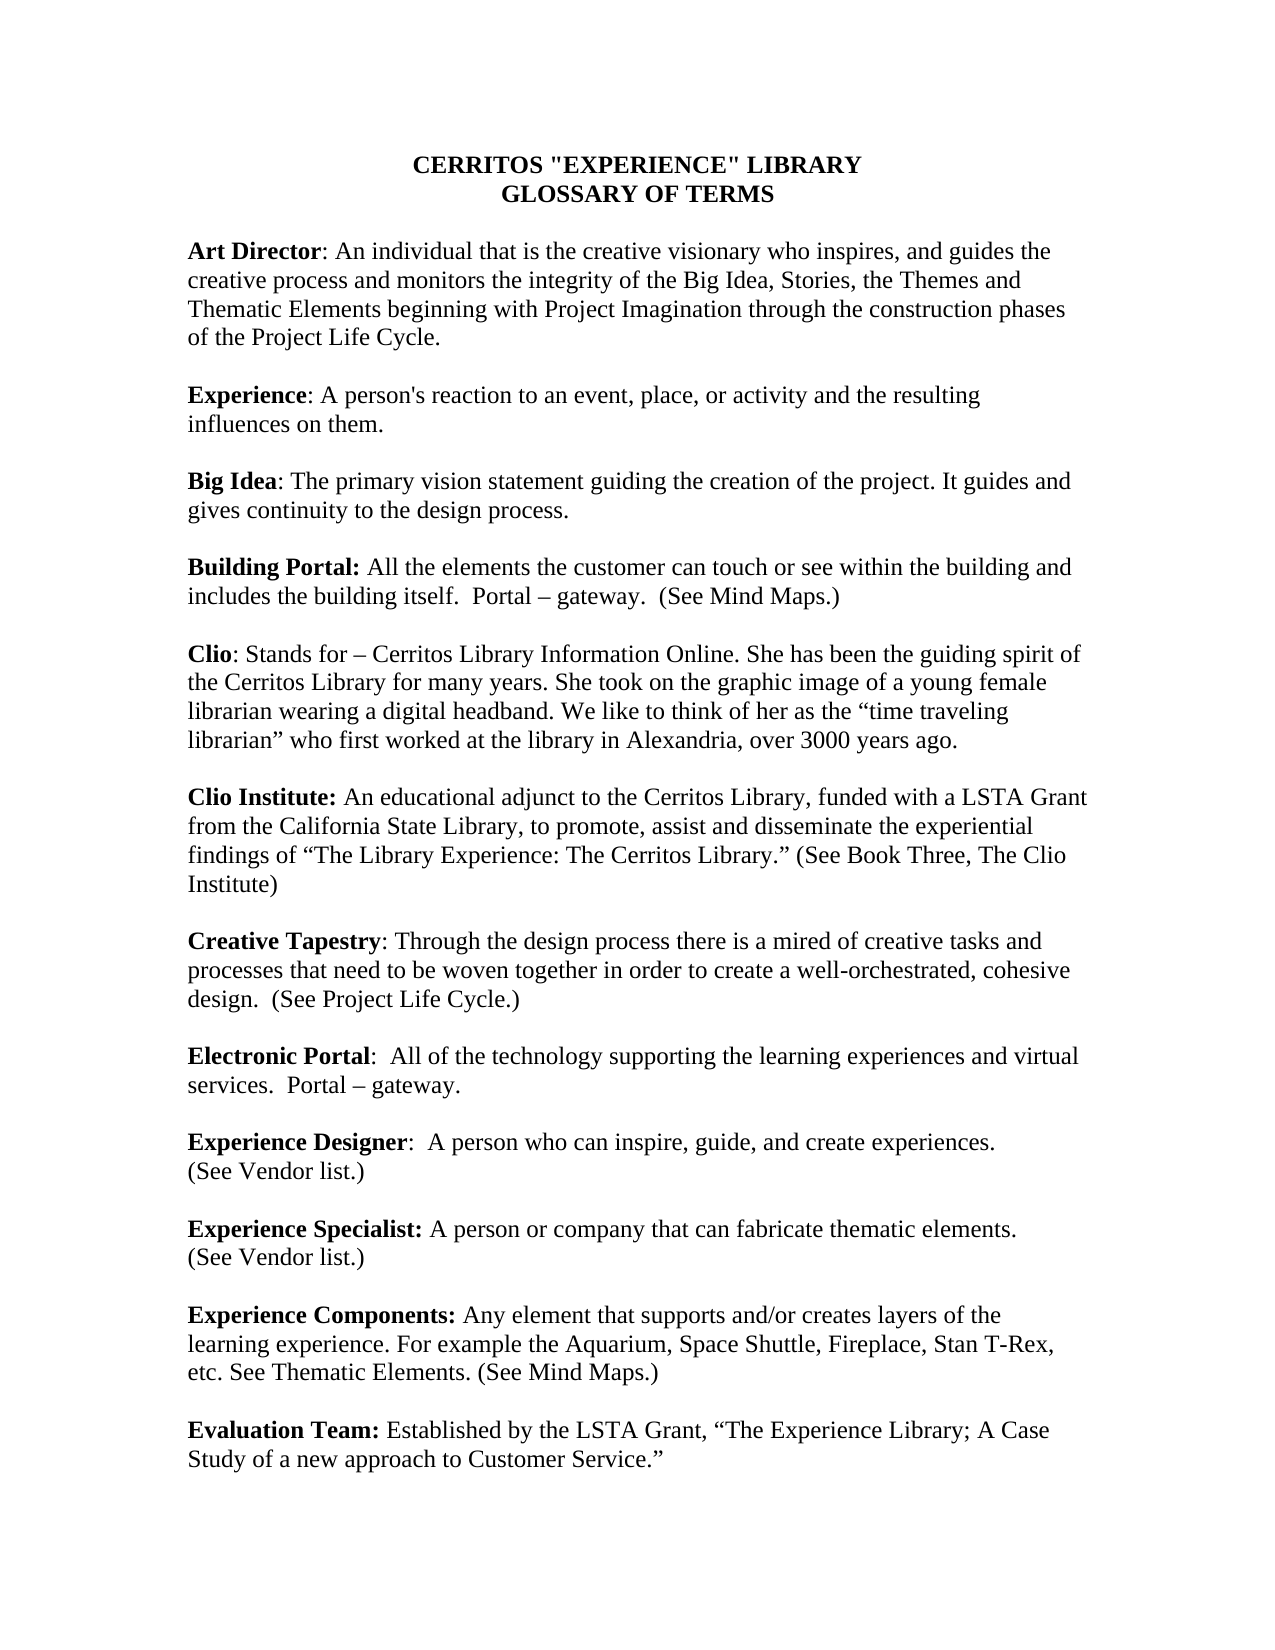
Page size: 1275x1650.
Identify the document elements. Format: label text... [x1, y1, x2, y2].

text (See Vendor list.) [187, 1242, 1087, 1271]
text Experience Designer: A person who can inspire, guide, and create experiences. [187, 1127, 1087, 1156]
text Big Idea: The primary vision statement guiding the creation of the project. It guides and gives continuity to the design process. [187, 466, 1087, 524]
text Clio: Stands for – Cerritos Library Information Online. She has been the guiding spirit of the Cerritos Library for many years. She took on the graphic image of a young female librarian wearing a digital headband. We like to think of her as the “time traveling librarian” who first worked at the library in Alexandria, over 3000 years ago. [187, 639, 1087, 754]
text Creative Tapestry: Through the design process there is a mired of creative tasks and processes that need to be woven together in order to create a well-orchestrated, cohesive design. (See Project Life Cycle.) [187, 926, 1087, 1012]
text Experience Specialist: A person or company that can fabricate thematic elements. [187, 1214, 1087, 1242]
text (See Vendor list.) [187, 1156, 1087, 1185]
text GLOSSARY OF TERMS [187, 179, 1087, 207]
text CERRITOS "EXPERIENCE" LIBRARY [187, 150, 1087, 179]
text Evaluation Team: Established by the LSTA Grant, “The Experience Library; A Case Study of a new approach to Customer Service.” [187, 1415, 1087, 1472]
text Experience Components: Any element that supports and/or creates layers of the learning experience. For example the Aquarium, Space Shuttle, Fireplace, Stan T-Rex, etc. See Thematic Elements. (See Mind Maps.) [187, 1300, 1087, 1386]
text Electronic Portal: All of the technology supporting the learning experiences and virtual services. Portal – gateway. [187, 1041, 1087, 1099]
text Clio Institute: An educational adjunct to the Cerritos Library, funded with a LSTA Grant from the California State Library, to promote, assist and disseminate the experiential findings of “The Library Experience: The Cerritos Library.” (See Book Three, The Clio Institute) [187, 782, 1087, 897]
text Building Portal: All the elements the customer can touch or see within the building and includes the building itself. Portal – gateway. (See Mind Maps.) [187, 552, 1087, 610]
text Experience: A person's reaction to an event, place, or activity and the resulting influences on them. [187, 380, 1087, 437]
text Art Director: An individual that is the creative visionary who inspires, and guides the creative process and monitors the integrity of the Big Idea, Stories, the Themes and Thematic Elements beginning with Project Imagination through the construction phases of the Project Life Cycle. [187, 236, 1087, 351]
